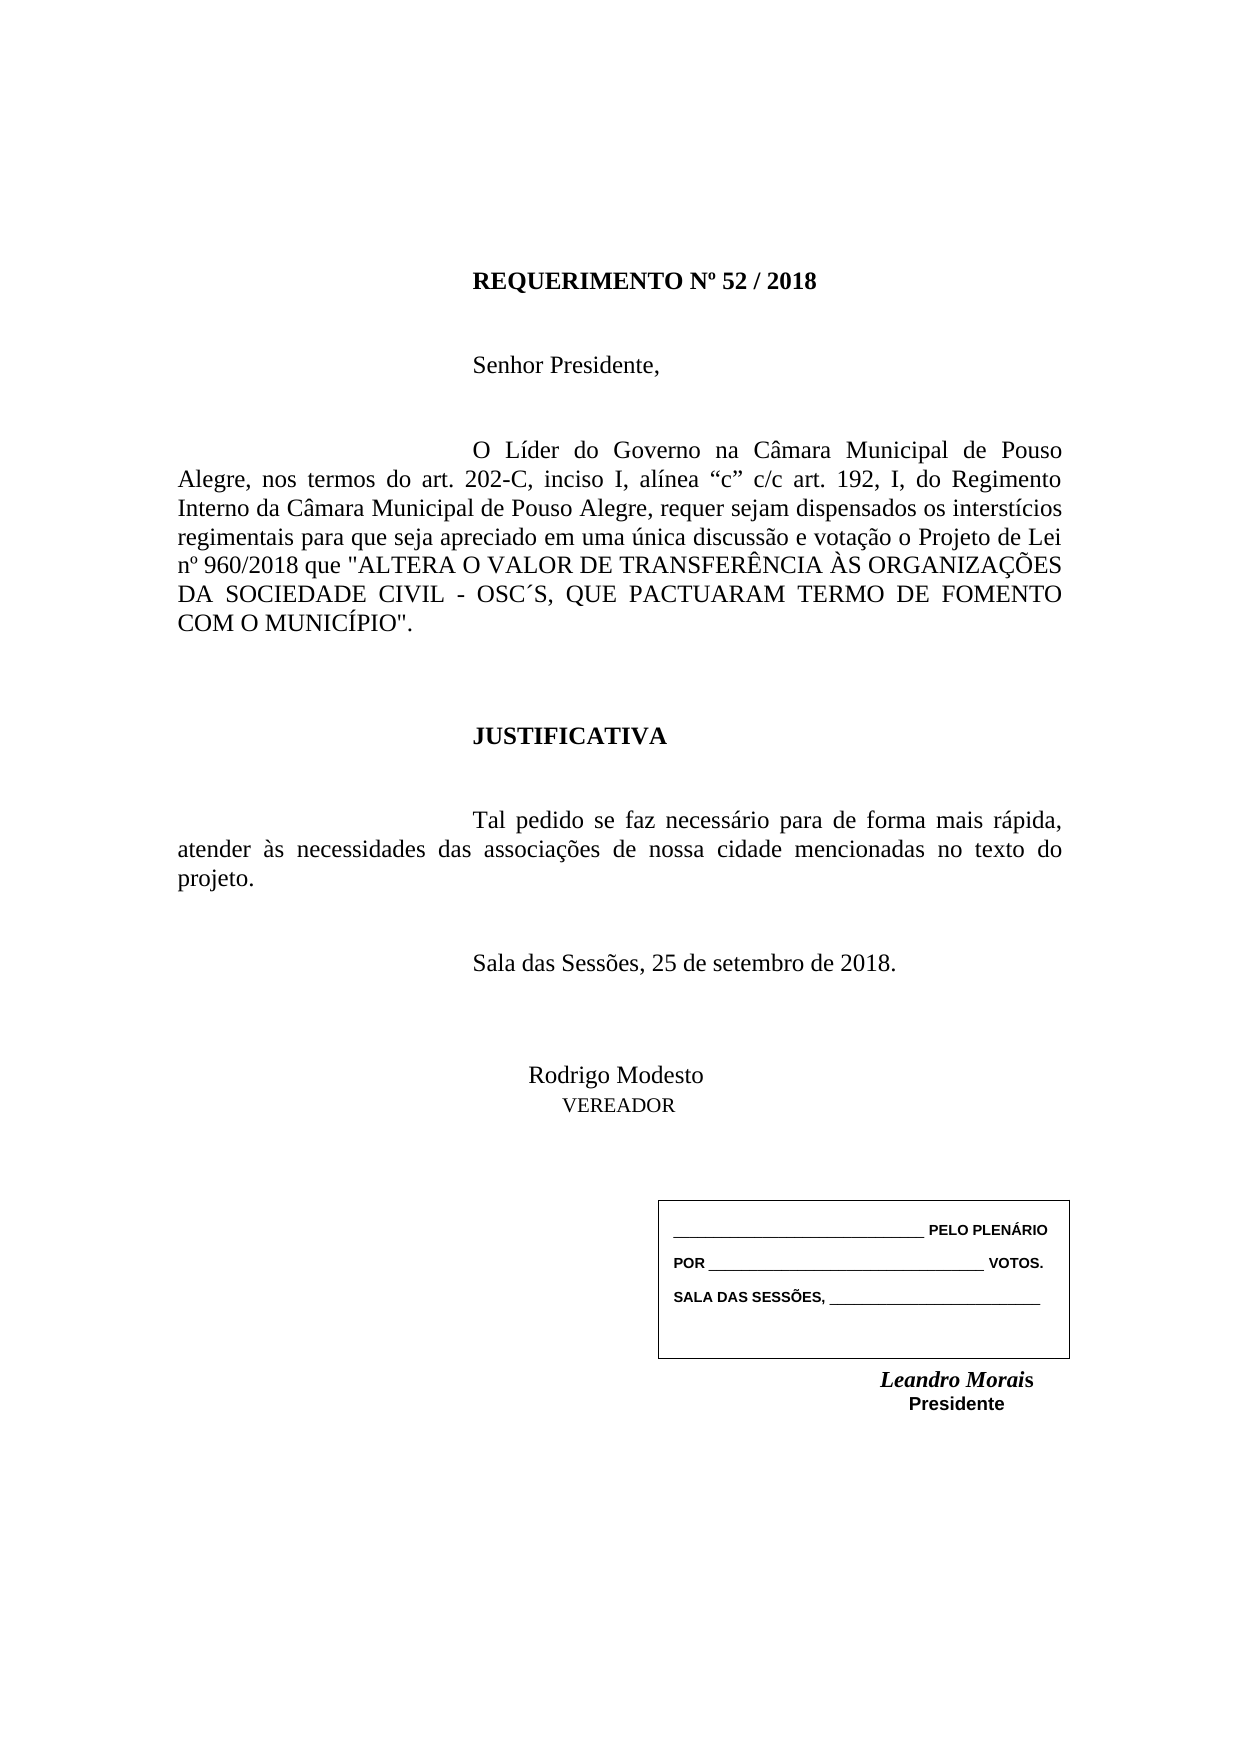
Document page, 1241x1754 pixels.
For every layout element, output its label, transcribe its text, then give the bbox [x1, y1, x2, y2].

table_cell VEREADOR [170, 1093, 1062, 1119]
text O Líder do Governo na Câmara Municipal de Pouso Alegre, nos termos do art. 202-C, inciso I, alínea “c” c/c art. 192, I, do Regimento Interno da Câmara Municipal de Pouso Alegre, requer sejam dispensados os interstícios regimentais para que seja apreciado em uma única discussão e votação o Projeto de Lei nº 960/2018 que "ALTERA O VALOR DE TRANSFERÊNCIA ÀS ORGANIZAÇÕES DA SOCIEDADE CIVIL - OSC´S, QUE PACTUARAM TERMO DE FOMENTO COM O MUNICÍPIO". [177, 435, 1063, 637]
table_header Rodrigo Modesto [170, 1061, 1062, 1093]
text Tal pedido se faz necessário para de forma mais rápida, atender às necessidades das associações de nossa cidade mencionadas no texto do projeto. [177, 806, 1063, 892]
text JUSTIFICATIVA [177, 721, 945, 749]
text REQUERIMENTO Nº 52 / 2018 [472, 266, 1063, 294]
text Senhor Presidente, [472, 351, 1063, 379]
text Sala das Sessões, 25 de setembro de 2018. [177, 948, 1063, 977]
